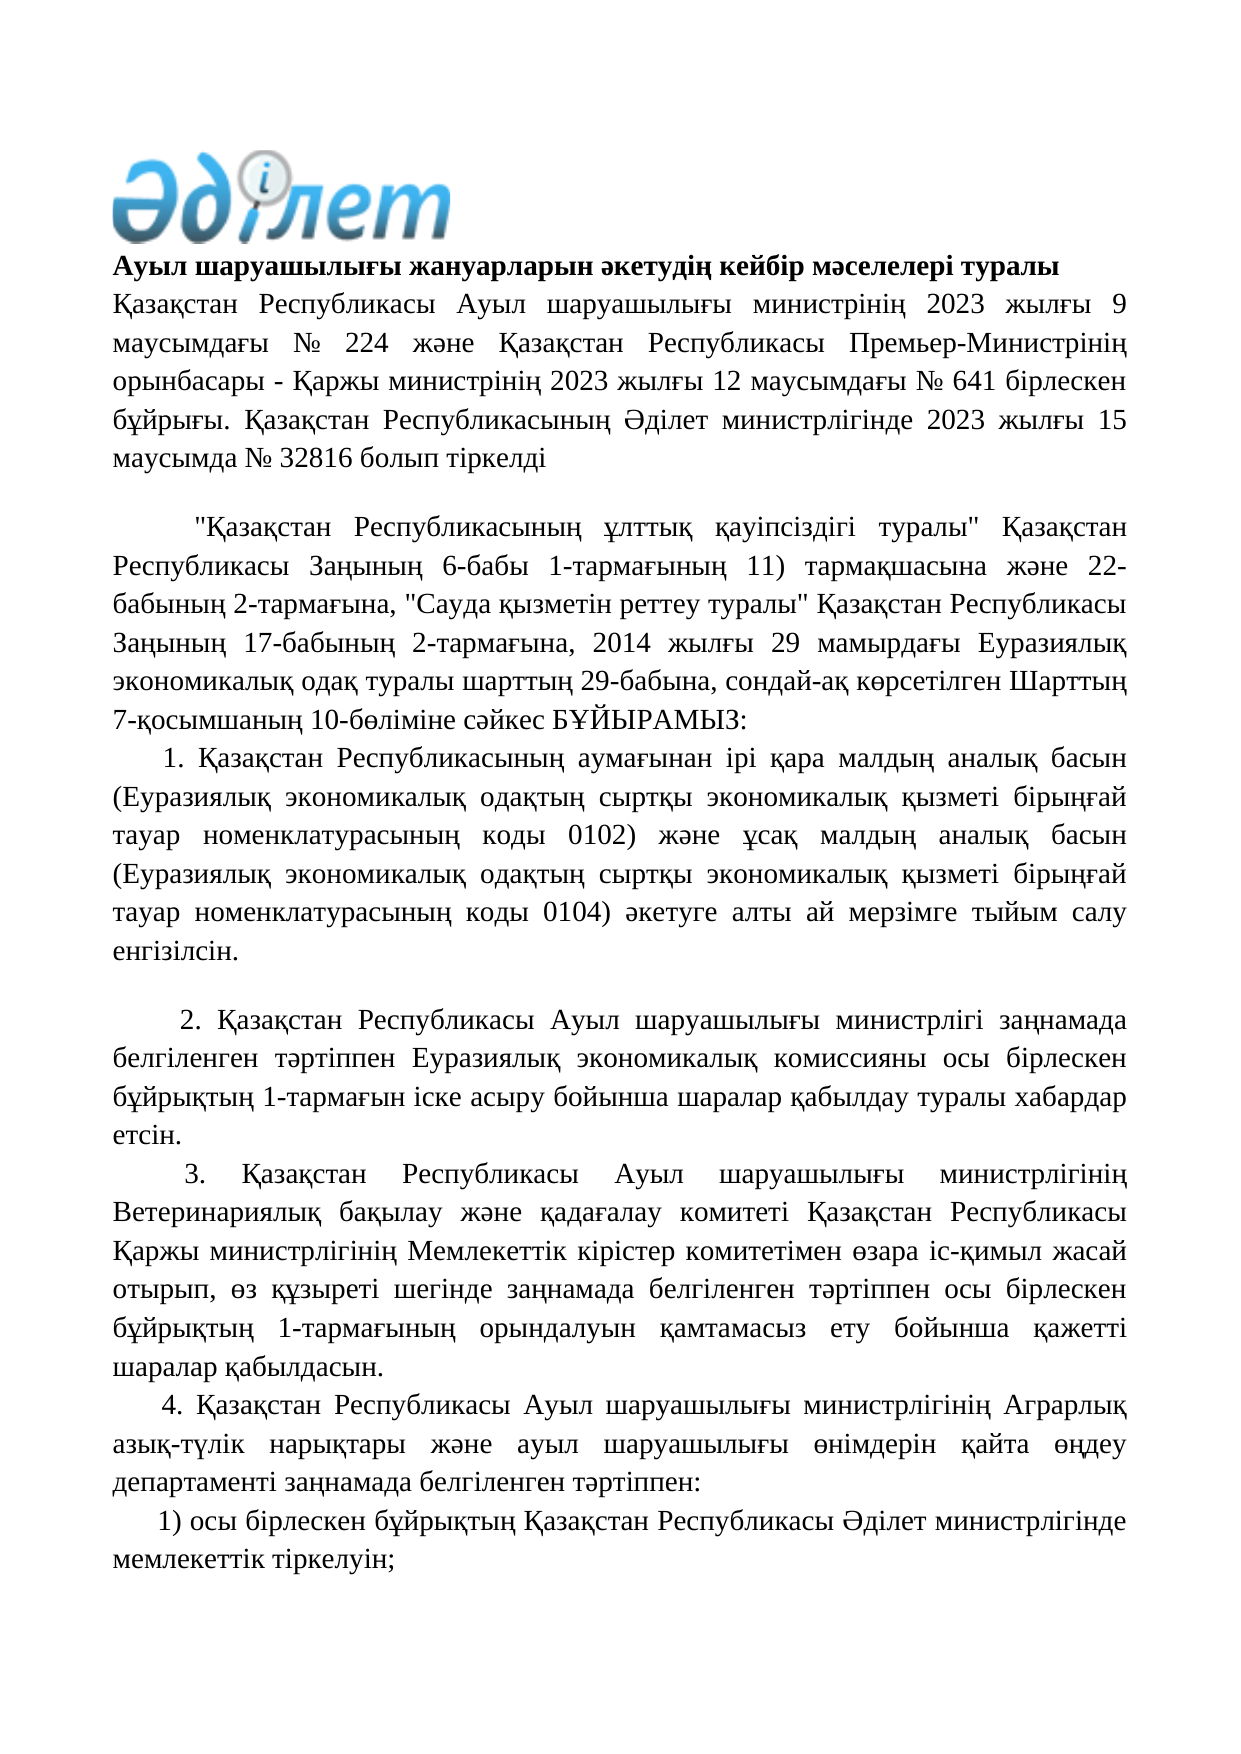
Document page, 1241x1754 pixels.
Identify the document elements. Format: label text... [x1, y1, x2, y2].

text 1. Қазақстан Республикасының аумағынан ірі қара малдың аналық басын (Еуразиялық экономикалық одақтың сыртқы экономикалық қызметі бірыңғай тауар номенклатурасының коды 0102) және ұсақ малдың аналық басын (Еуразиялық экономикалық одақтың сыртқы экономикалық қызметі бірыңғай тауар номенклатурасының коды 0104) әкетуге алты ай мерзімге тыйым салу енгізілсін. [112, 740, 1128, 967]
text 4. Қазақстан Республикасы Ауыл шаруашылығы министрлігінің Аграрлық азық-түлік нарықтары және ауыл шаруашылығы өнімдерін қайта өңдеу департаменті заңнамада белгіленген тәртіппен: [112, 1387, 1128, 1498]
picture [112, 150, 451, 244]
text 2. Қазақстан Республикасы Ауыл шаруашылығы министрлігі заңнамада белгіленген тәртіппен Еуразиялық экономикалық комиссияны осы бірлескен бұйрықтың 1-тармағын іске асыру бойынша шаралар қабылдау туралы хабардар етсін. [112, 1002, 1128, 1151]
text Ауыл шаруашылығы жануарларын әкетудің кейбір мәселелері туралы [112, 248, 1128, 281]
text 3. Қазақстан Республикасы Ауыл шаруашылығы министрлігінің Ветеринариялық бақылау және қадағалау комитеті Қазақстан Республикасы Қаржы министрлігінің Мемлекеттік кірістер комитетімен өзара іс-қимыл жасай отырып, өз құзыреті шегінде заңнамада белгіленген тәртіппен осы бірлескен бұйрықтың 1-тармағының орындалуын қамтамасыз ету бойынша қажетті шаралар қабылдасын. [112, 1156, 1128, 1382]
text 1) осы бірлескен бұйрықтың Қазақстан Республикасы Әділет министрлігінде мемлекеттік тіркелуін; [112, 1503, 1128, 1575]
text Қазақстан Республикасы Ауыл шаруашылығы министрінің 2023 жылғы 9 маусымдағы № 224 және Қазақстан Республикасы Премьер-Министрінің орынбасары - Қаржы министрінің 2023 жылғы 12 маусымдағы № 641 бірлескен бұйрығы. Қазақстан Республикасының Әділет министрлігінде 2023 жылғы 15 маусымда № 32816 болып тіркелді [112, 286, 1128, 474]
text "Қазақстан Республикасының ұлттық қауіпсіздігі туралы" Қазақстан Республикасы Заңының 6-бабы 1-тармағының 11) тармақшасына және 22-бабының 2-тармағына, "Сауда қызметін реттеу туралы" Қазақстан Республикасы Заңының 17-бабының 2-тармағына, 2014 жылғы 29 мамырдағы Еуразиялық экономикалық одақ туралы шарттың 29-бабына, сондай-ақ көрсетілген Шарттың 7-қосымшаның 10-бөліміне сәйкес БҰЙЫРАМЫЗ: [112, 509, 1128, 735]
